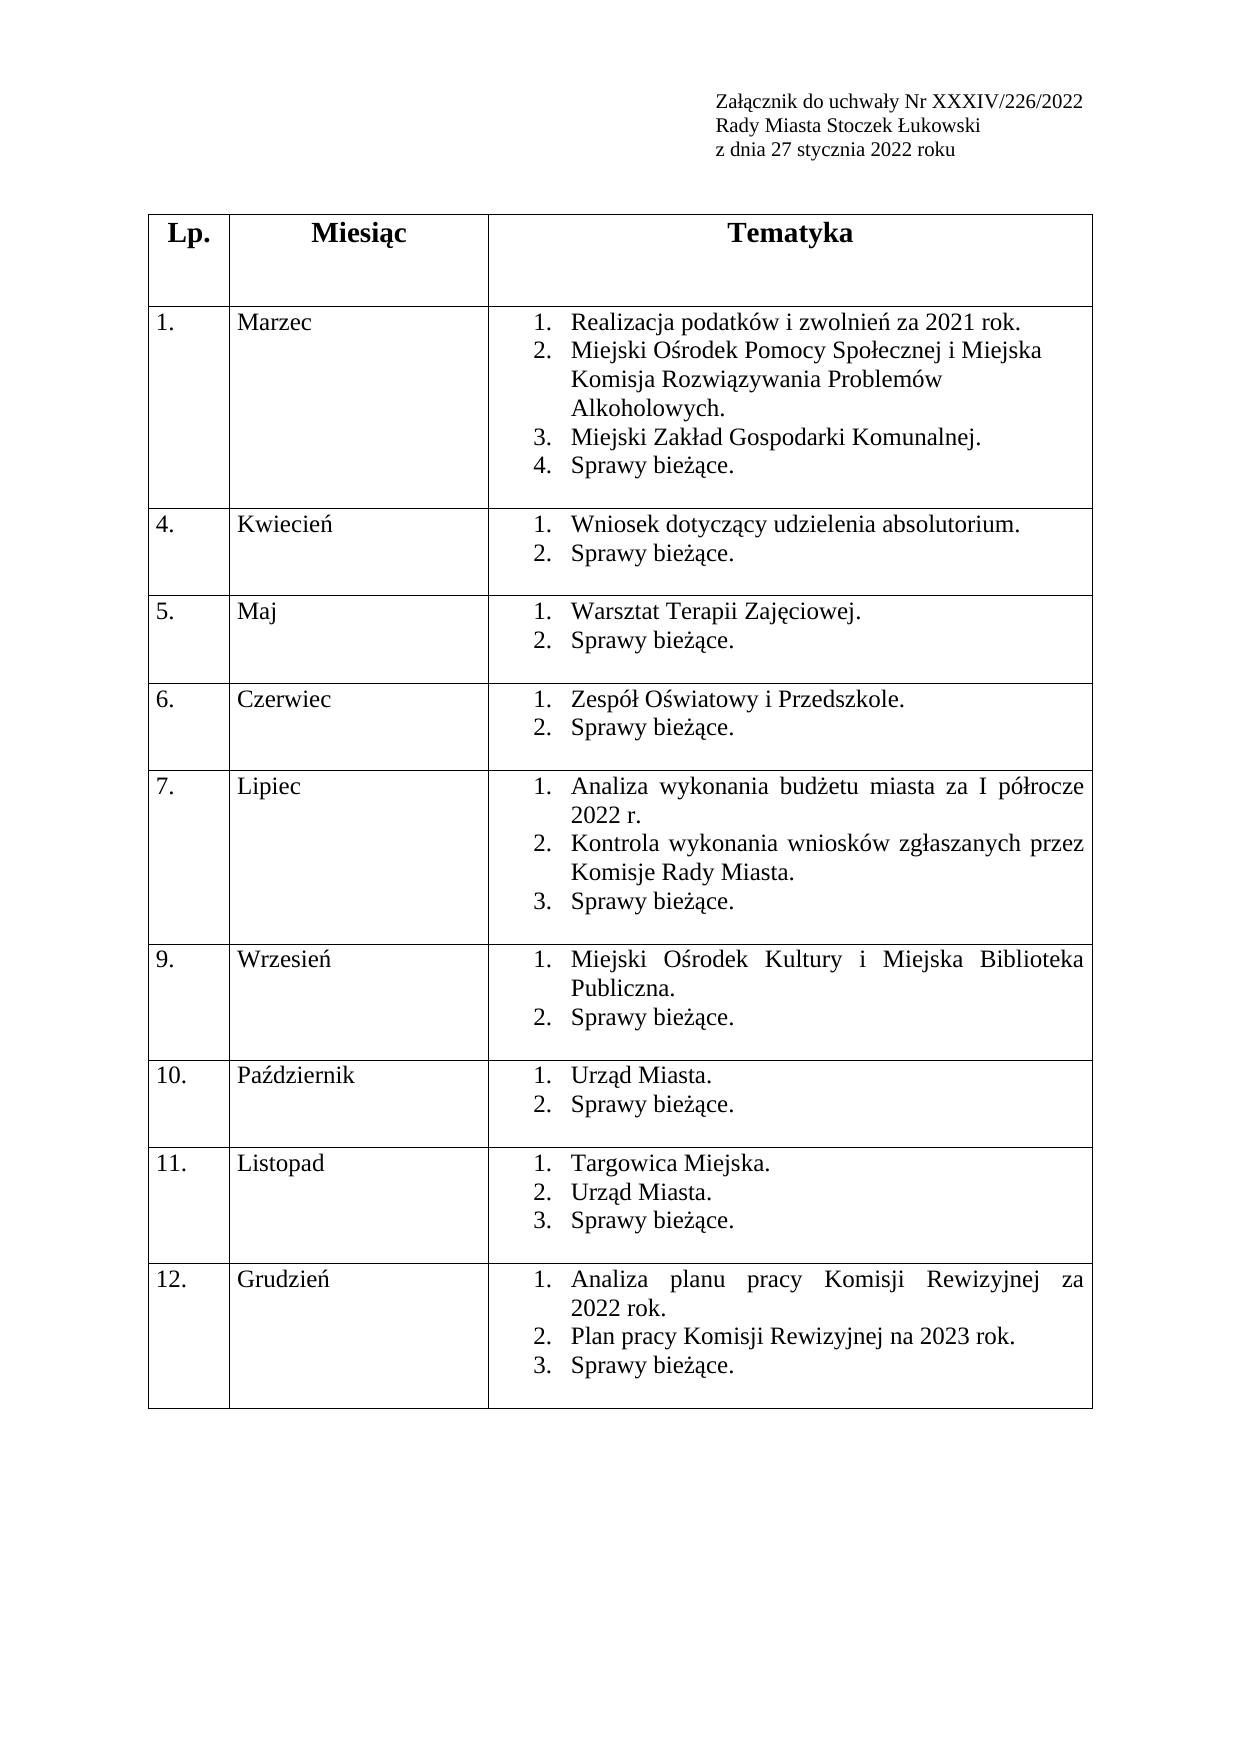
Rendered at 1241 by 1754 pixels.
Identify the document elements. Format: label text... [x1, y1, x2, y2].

table_cell Wrzesień [230, 945, 488, 1059]
table_cell 11. [149, 1148, 229, 1263]
table_cell 7. [149, 771, 229, 943]
table_cell 1. [149, 307, 229, 508]
table_cell Realizacja podatków i zwolnień za 2021 rok. Miejski Ośrodek Pomocy Społecznej i Miejska Komisja Rozwiązywania Problemów Alkoholowych. Miejski Zakład Gospodarki Komunalnej. Sprawy bieżące. [489, 307, 1092, 508]
table_cell Wniosek dotyczący udzielenia absolutorium. Sprawy bieżące. [489, 509, 1092, 595]
table_cell Grudzień [230, 1264, 488, 1408]
table_cell Analiza planu pracy Komisji Rewizyjnej za 2022 rok. Plan pracy Komisji Rewizyjnej na 2023 rok. Sprawy bieżące. [489, 1264, 1092, 1408]
table_cell 4. [149, 509, 229, 595]
table_header Lp. [149, 215, 229, 306]
table_cell 10. [149, 1061, 229, 1147]
table_cell Miejski Ośrodek Kultury i Miejska Biblioteka Publiczna. Sprawy bieżące. [489, 945, 1092, 1059]
table_cell Warsztat Terapii Zajęciowej. Sprawy bieżące. [489, 596, 1092, 683]
table_cell Kwiecień [230, 509, 488, 595]
table_cell Urząd Miasta. Sprawy bieżące. [489, 1061, 1092, 1147]
table_header Tematyka [489, 215, 1092, 306]
text z dnia 27 stycznia 2022 roku [148, 137, 1092, 161]
table_cell Czerwiec [230, 684, 488, 770]
table_cell Maj [230, 596, 488, 683]
table_cell Zespół Oświatowy i Przedszkole. Sprawy bieżące. [489, 684, 1092, 770]
table_header Miesiąc [230, 215, 488, 306]
text Załącznik do uchwały Nr XXXIV/226/2022 [148, 89, 1092, 113]
table_cell Marzec [230, 307, 488, 508]
table_cell 12. [149, 1264, 229, 1408]
table_cell Październik [230, 1061, 488, 1147]
table_cell 5. [149, 596, 229, 683]
table_cell Targowica Miejska. Urząd Miasta. Sprawy bieżące. [489, 1148, 1092, 1263]
text Rady Miasta Stoczek Łukowski [148, 113, 1092, 137]
table_cell Lipiec [230, 771, 488, 943]
table_cell 6. [149, 684, 229, 770]
table_cell Listopad [230, 1148, 488, 1263]
table_cell 9. [149, 945, 229, 1059]
table_cell Analiza wykonania budżetu miasta za I półrocze 2022 r. Kontrola wykonania wniosków zgłaszanych przez Komisje Rady Miasta. Sprawy bieżące. [489, 771, 1092, 943]
